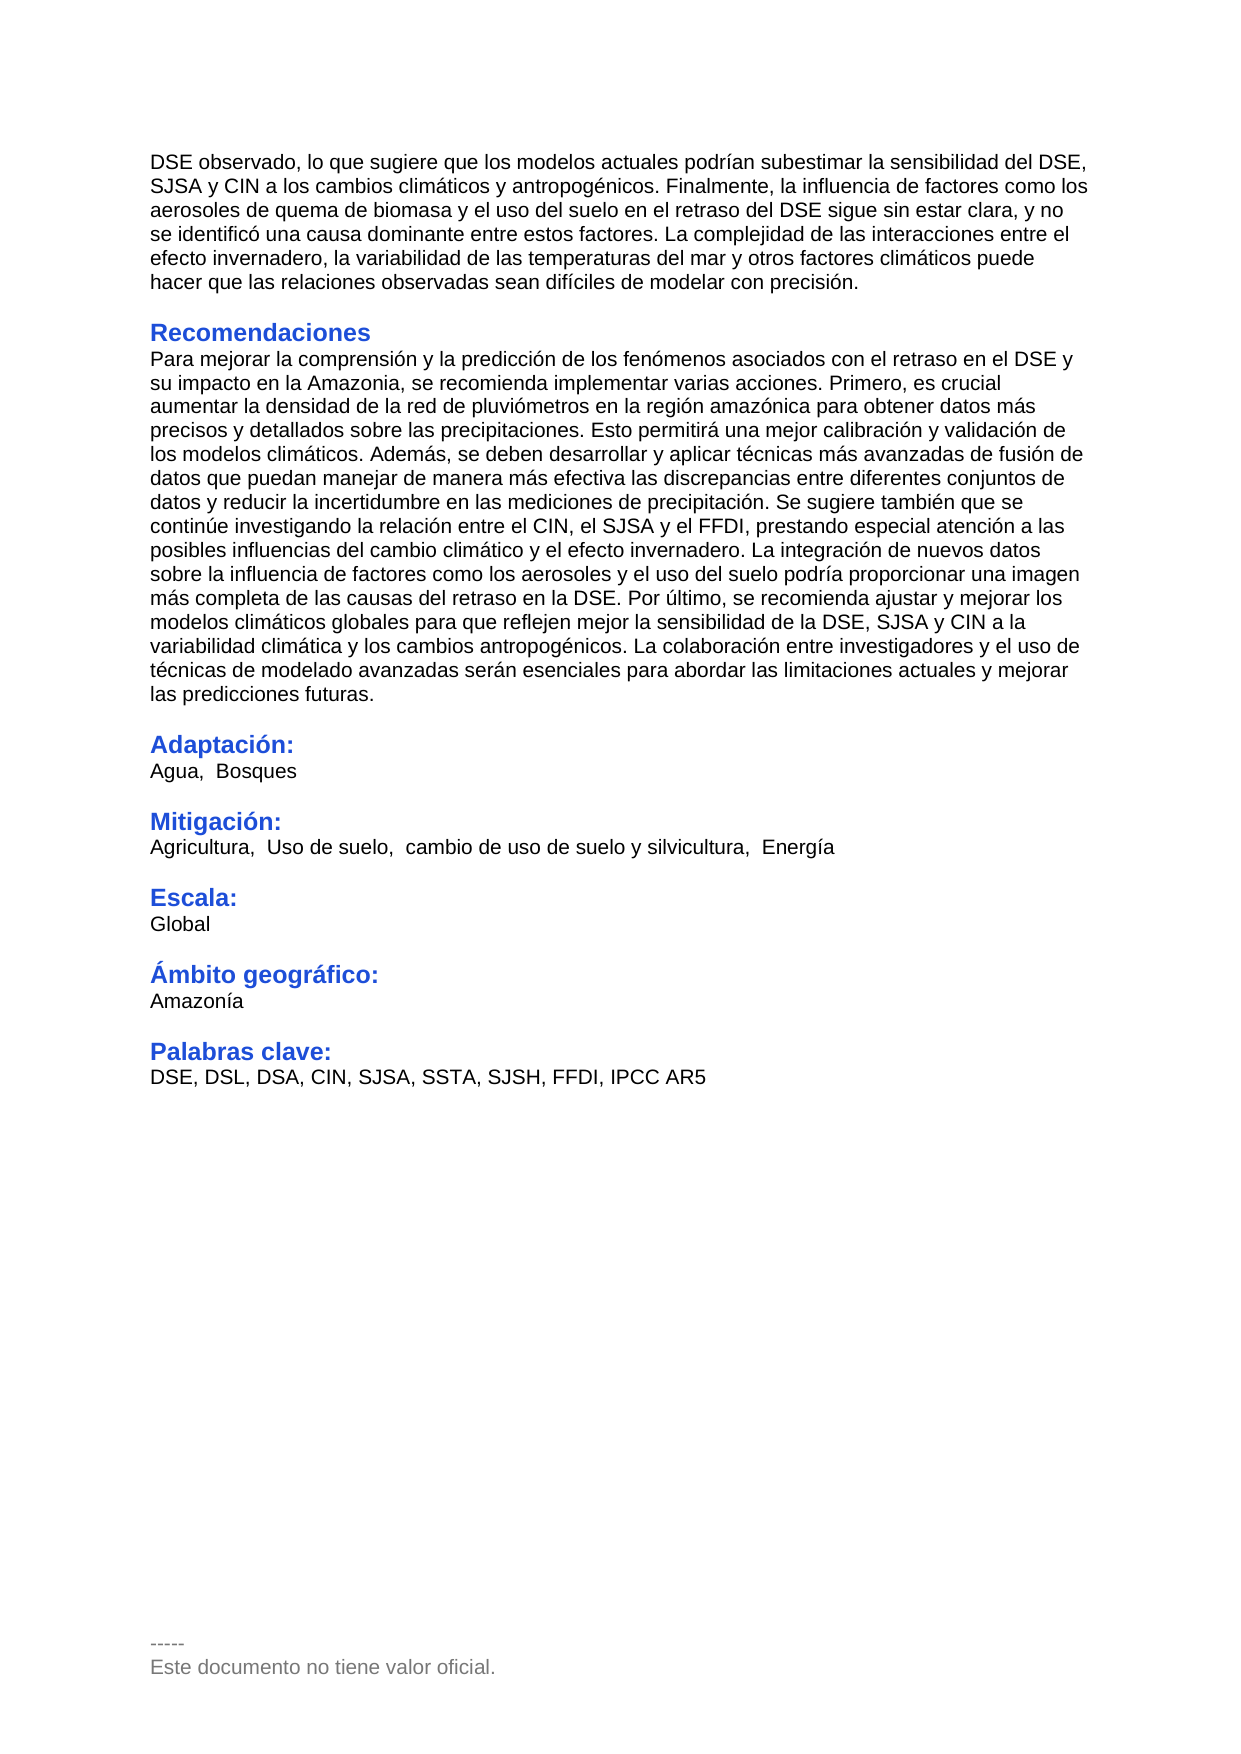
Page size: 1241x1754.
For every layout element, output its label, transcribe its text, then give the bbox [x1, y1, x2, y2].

text Global [150, 912, 1090, 936]
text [150, 150, 1090, 294]
text Escala: [150, 883, 1090, 912]
text Amazonía [150, 988, 1090, 1012]
text Palabras clave: [150, 1036, 1090, 1065]
text Agricultura, Uso de suelo, cambio de uso de suelo y silvicultura, Energía [150, 835, 1090, 859]
text DSE, DSL, DSA, CIN, SJSA, SSTA, SJSH, FFDI, IPCC AR5 [150, 1065, 1090, 1089]
text Mitigación: [150, 806, 1090, 835]
text Recomendaciones [150, 318, 1090, 346]
text Ámbito geográfico: [150, 960, 1090, 988]
text Para mejorar la comprensión y la predicción de los fenómenos asociados con el retraso en el DSE y su impacto en la Amazonia, se recomienda implementar varias acciones. Primero, es crucial aumentar la densidad de la red de pluviómetros en la región amazónica para obtener datos más precisos y detallados sobre las precipitaciones. Esto permitirá una mejor calibración y validación de los modelos climáticos. Además, se deben desarrollar y aplicar técnicas más avanzadas de fusión de datos que puedan manejar de manera más efectiva las discrepancias entre diferentes conjuntos de datos y reducir la incertidumbre en las mediciones de precipitación. Se sugiere también que se continúe investigando la relación entre el CIN, el SJSA y el FFDI, prestando especial atención a las posibles influencias del cambio climático y el efecto invernadero. La integración de nuevos datos sobre la influencia de factores como los aerosoles y el uso del suelo podría proporcionar una imagen más completa de las causas del retraso en la DSE. Por último, se recomienda ajustar y mejorar los modelos climáticos globales para que reflejen mejor la sensibilidad de la DSE, SJSA y CIN a la variabilidad climática y los cambios antropogénicos. La colaboración entre investigadores y el uso de técnicas de modelado avanzadas serán esenciales para abordar las limitaciones actuales y mejorar las predicciones futuras. [150, 346, 1090, 706]
text Adaptación: [150, 730, 1090, 758]
text Agua, Bosques [150, 758, 1090, 782]
